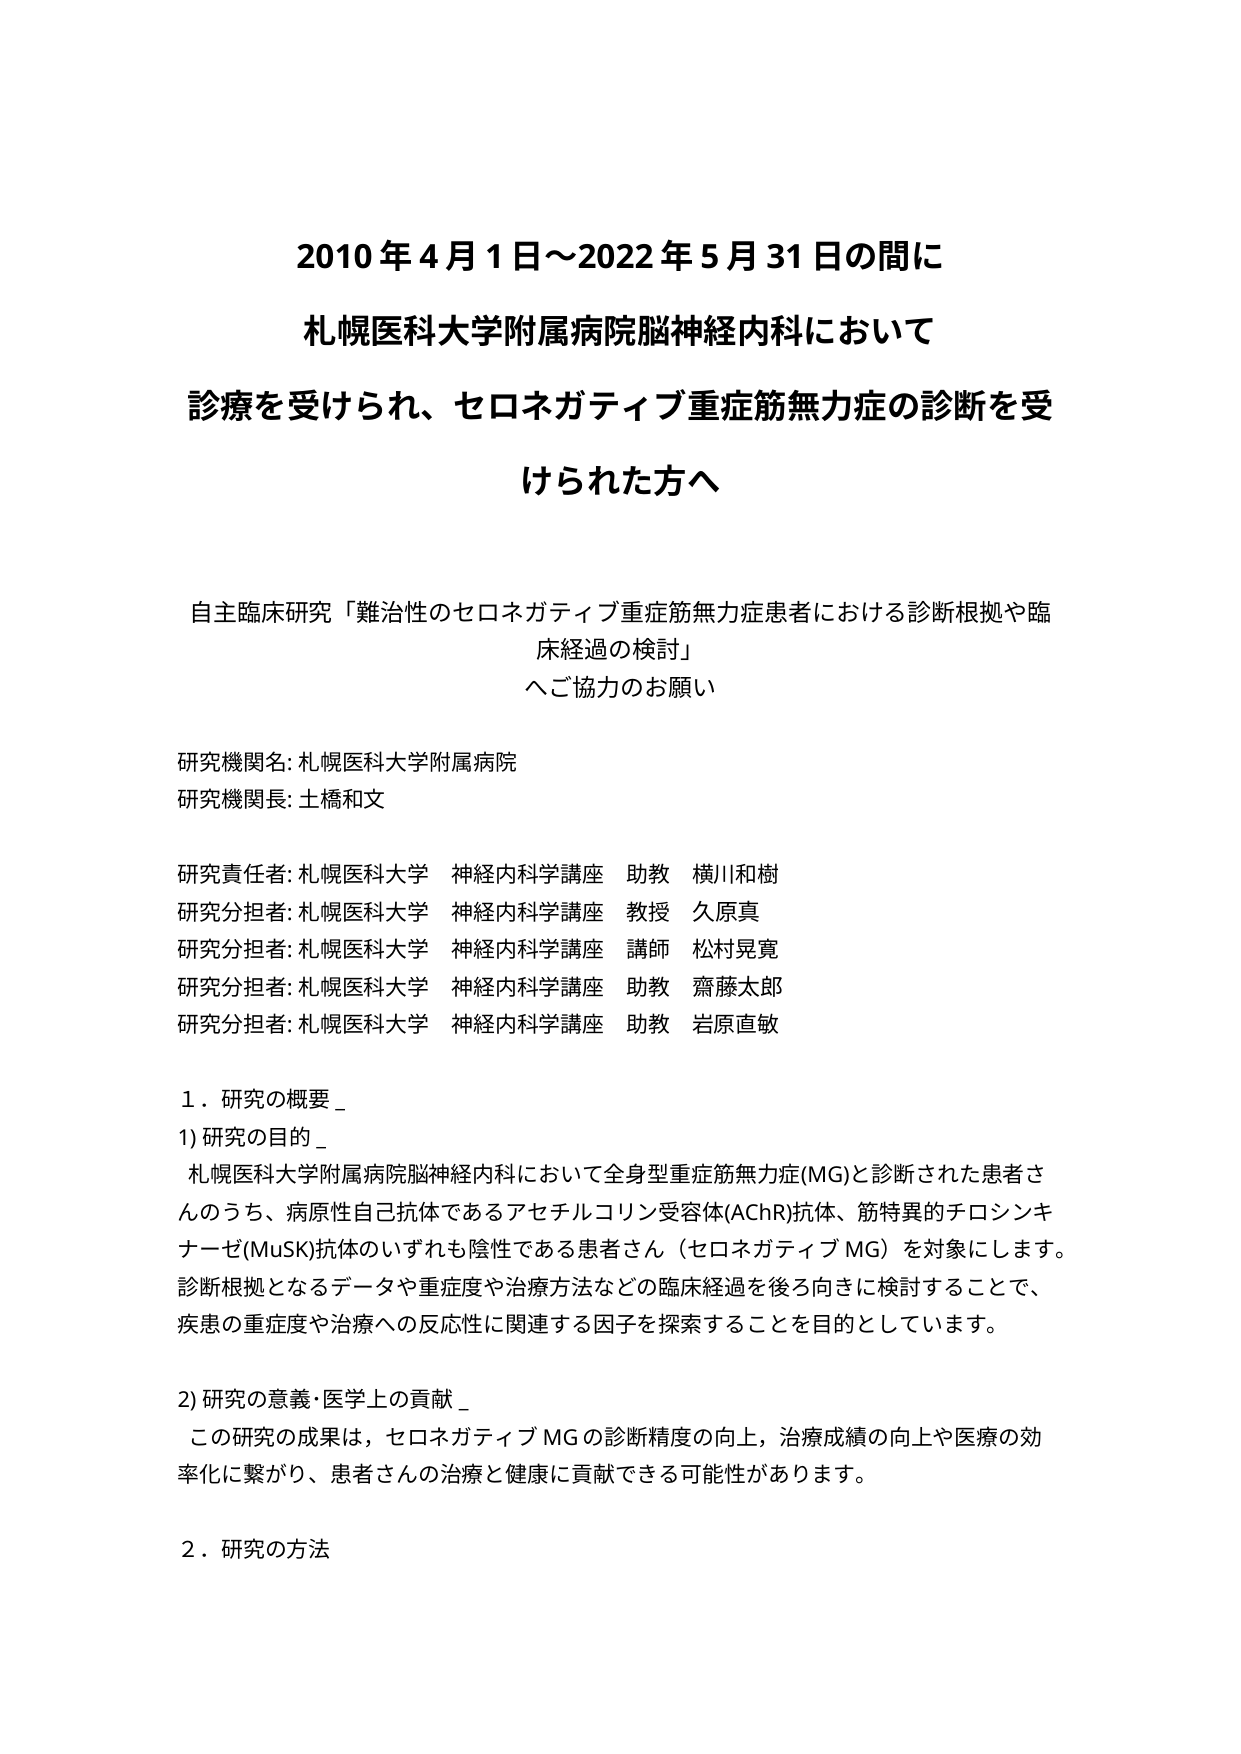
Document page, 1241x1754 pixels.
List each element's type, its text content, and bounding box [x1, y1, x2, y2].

text 研究分担者: 札幌医科大学 神経内科学講座 教授 久原真 [177, 892, 1063, 929]
text 研究分担者: 札幌医科大学 神経内科学講座 講師 松村晃寛 [177, 929, 1063, 967]
text １．研究の概要 _ [177, 1079, 1063, 1117]
text 診療を受けられ、セロネガティブ重症筋無力症の診断を受けられた方へ [177, 367, 1063, 517]
text 研究責任者: 札幌医科大学 神経内科学講座 助教 横川和樹 [177, 854, 1063, 892]
text 2010年4月1日～2022年5月31日の間に [177, 217, 1063, 292]
text 研究分担者: 札幌医科大学 神経内科学講座 助教 岩原直敏 [177, 1004, 1063, 1042]
text 研究機関長: 土橋和文 [177, 779, 1063, 817]
text この研究の成果は，セロネガティブMGの診断精度の向上，治療成績の向上や医療の効率化に繋がり、患者さんの治療と健康に貢献できる可能性があります。 [177, 1417, 1063, 1492]
text 研究機関名: 札幌医科大学附属病院 [177, 742, 1063, 779]
text ２．研究の方法 [177, 1529, 1063, 1567]
text 1) 研究の目的 _ [177, 1117, 1063, 1154]
text 札幌医科大学附属病院脳神経内科において全身型重症筋無力症(MG)と診断された患者さんのうち、病原性自己抗体であるアセチルコリン受容体(AChR)抗体、筋特異的チロシンキナーゼ(MuSK)抗体のいずれも陰性である患者さん（セロネガティブMG）を対象にします。診断根拠となるデータや重症度や治療方法などの臨床経過を後ろ向きに検討することで、疾患の重症度や治療への反応性に関連する因子を探索することを目的としています。 [177, 1154, 1063, 1342]
text 自主臨床研究「難治性のセロネガティブ重症筋無力症患者における診断根拠や臨床経過の検討」 [177, 592, 1063, 667]
text 研究分担者: 札幌医科大学 神経内科学講座 助教 齋藤太郎 [177, 967, 1063, 1004]
text 札幌医科大学附属病院脳神経内科において [177, 292, 1063, 367]
text 2) 研究の意義･医学上の貢献 _ [177, 1379, 1063, 1417]
text へご協力のお願い [177, 667, 1063, 704]
